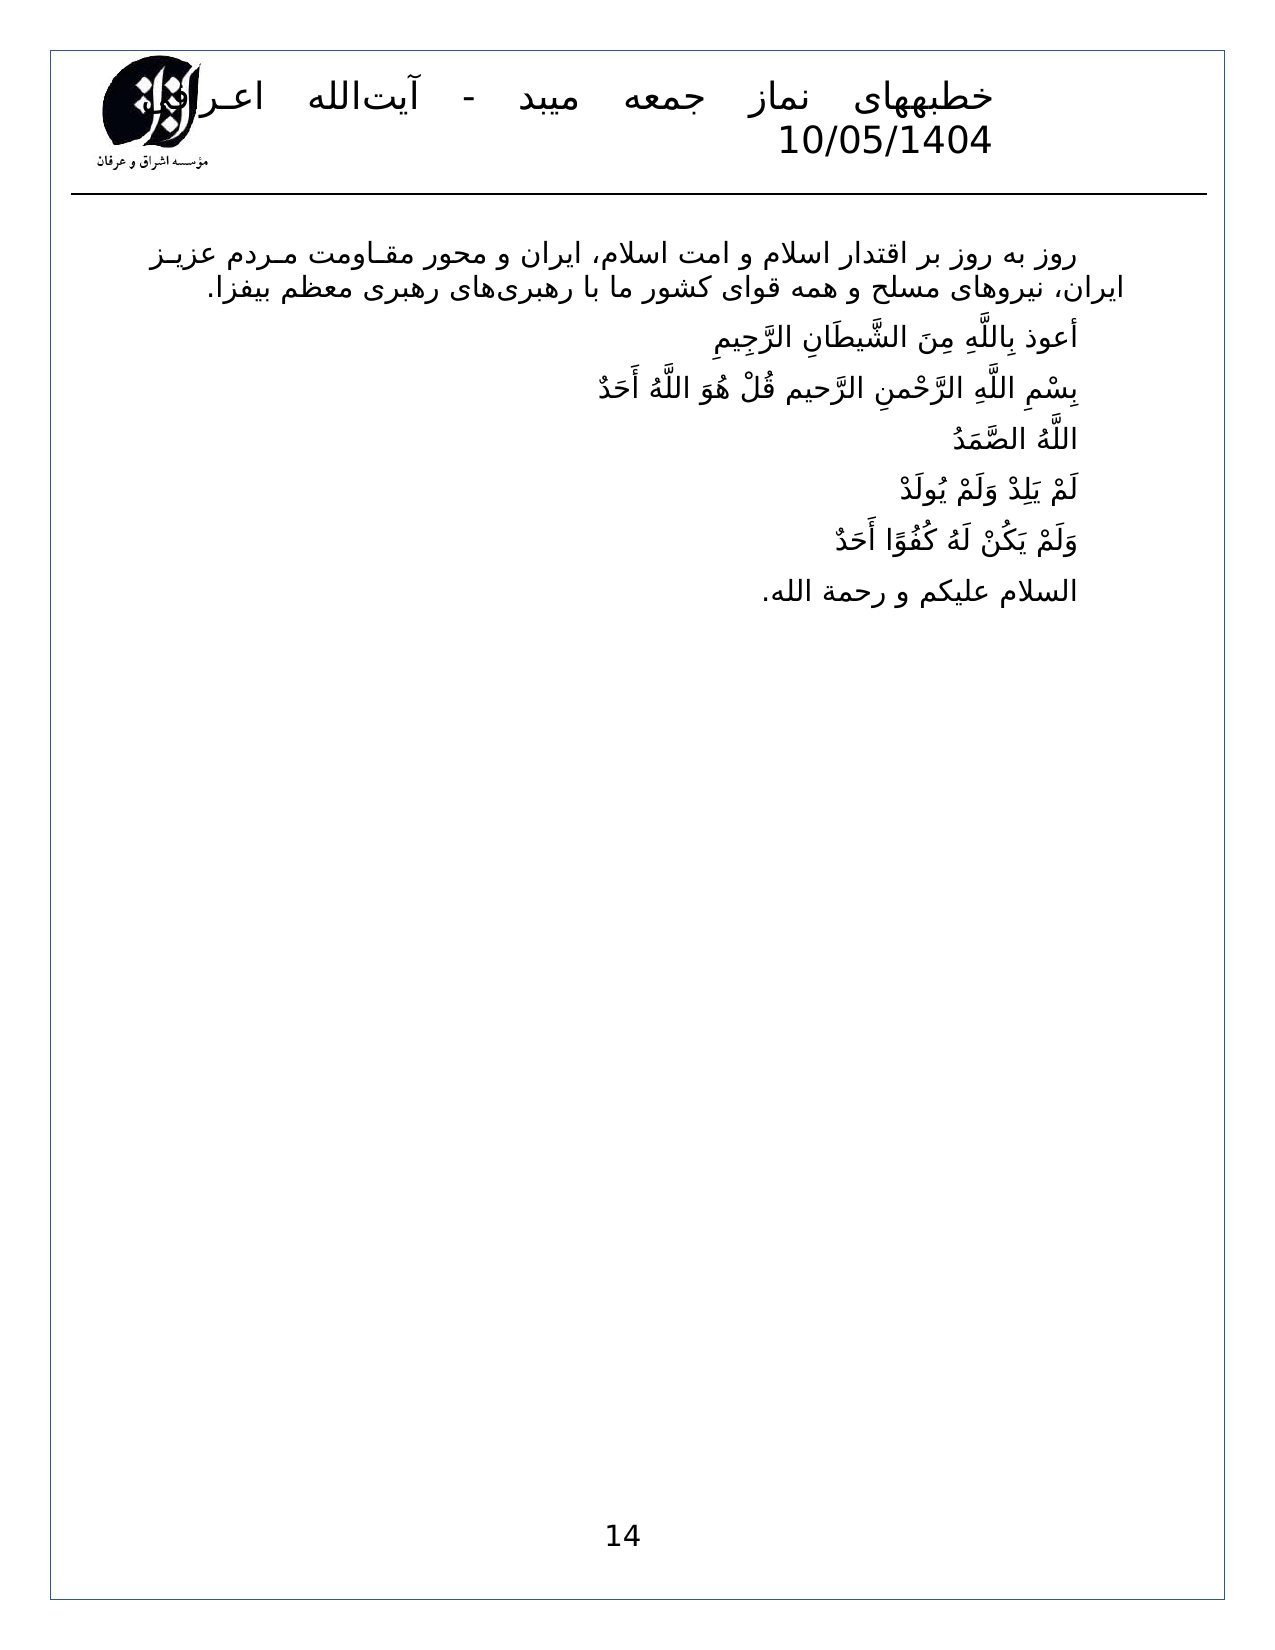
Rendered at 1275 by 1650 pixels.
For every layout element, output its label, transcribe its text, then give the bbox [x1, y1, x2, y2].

text وَلَمْ یَکُنْ لَهُ کُفُوًا أَحَدٌ [150, 523, 1125, 557]
text أعوذ بِاللَّهِ مِنَ الشَّیطَانِ الرَّجِیمِ [150, 321, 1125, 355]
text لَمْ یَلِدْ وَلَمْ یُولَدْ [150, 473, 1125, 507]
text السلام علیکم و رحمة الله. [150, 574, 1125, 608]
text بِسْمِ اللَّهِ الرَّحْمنِ الرَّحیم قُلْ هُوَ اللَّهُ أَحَدٌ [150, 371, 1125, 405]
text اللَّهُ الصَّمَدُ [150, 422, 1125, 456]
picture [93, 54, 208, 171]
text روز به روز بر اقتدار اسلام و امت اسلام، ایران و محور مقاومت مردم عزیز ایران، نیروهای مسلح و همه قوای کشور ما با رهبری‌های رهبری معظم بیفزا. [150, 236, 1125, 304]
